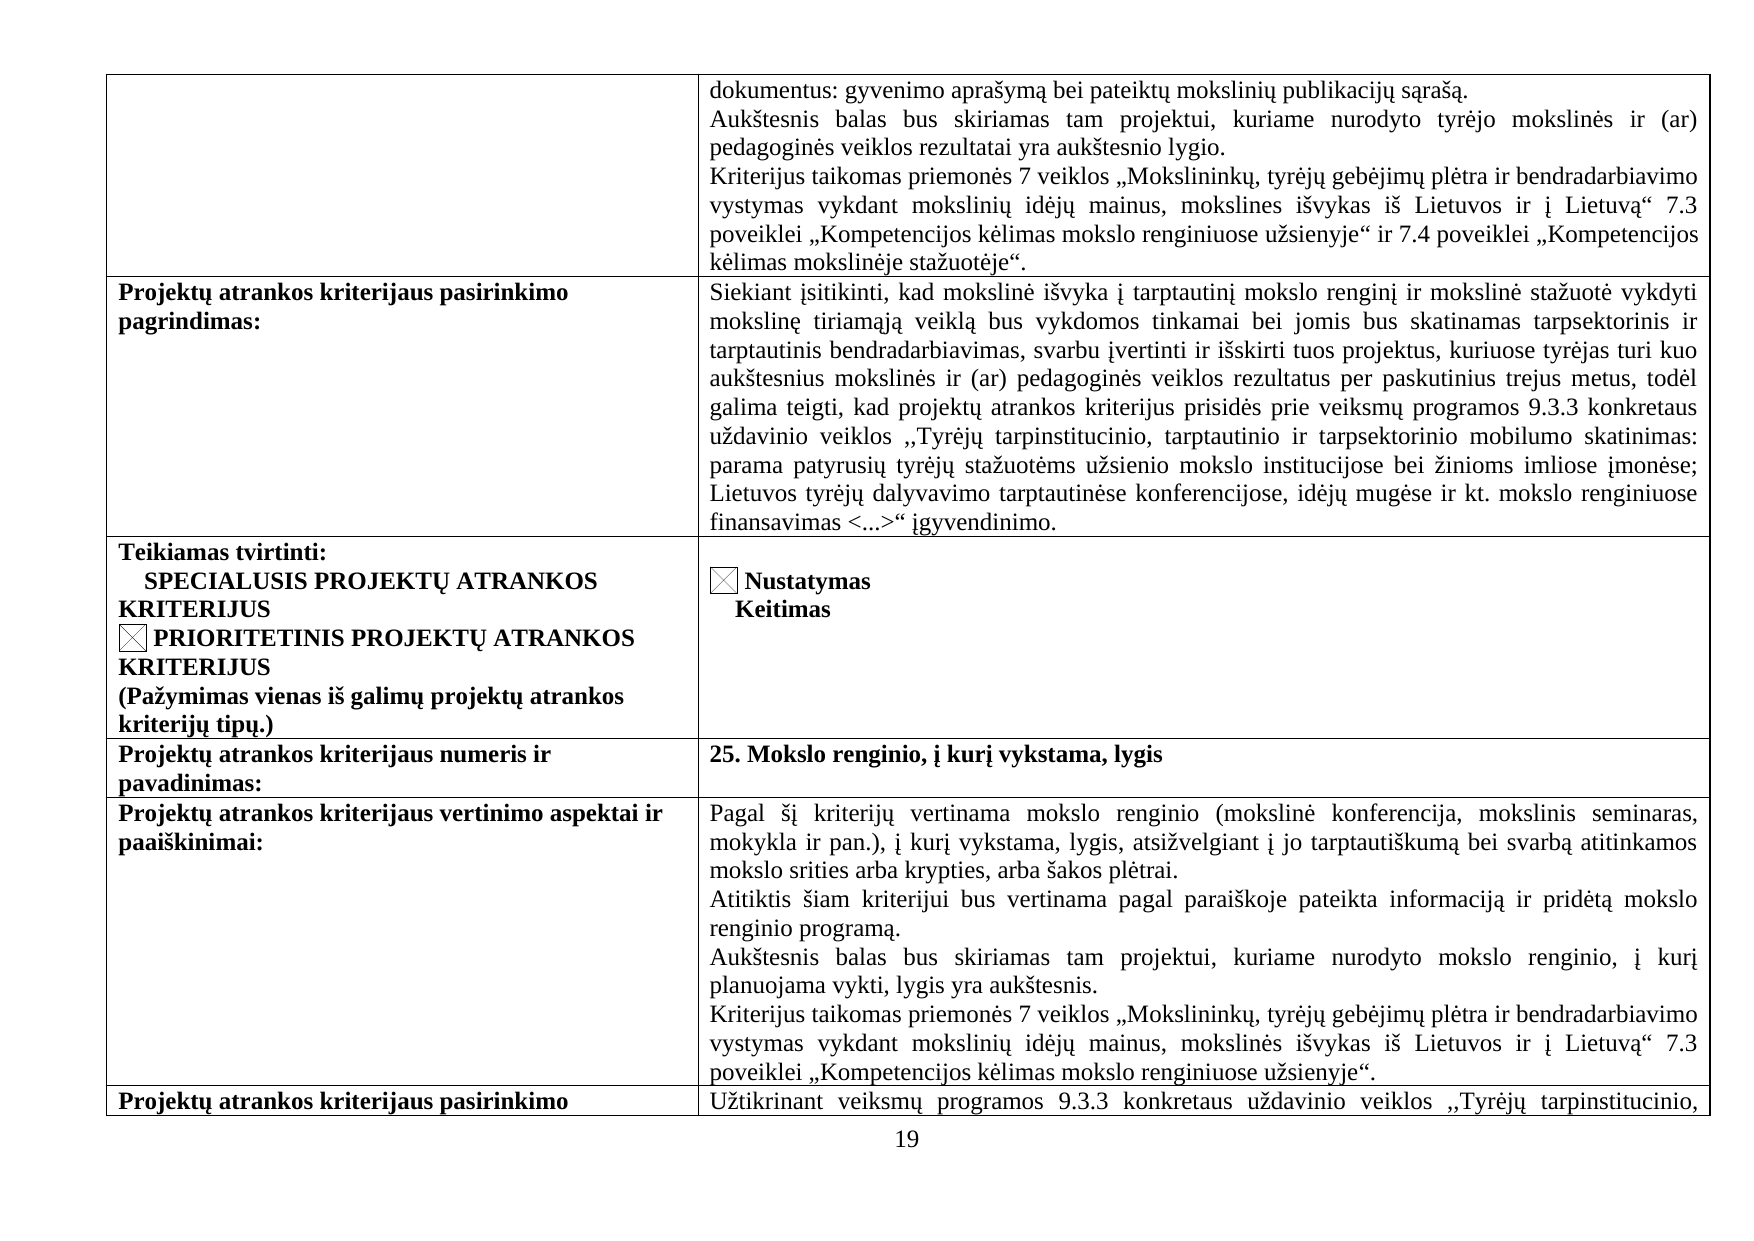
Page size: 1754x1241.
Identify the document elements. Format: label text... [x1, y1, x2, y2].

table_cell Projektų atrankos kriterijaus vertinimo aspektai ir paaiškinimai: [107, 798, 698, 1085]
table_cell Projektų atrankos kriterijaus numeris ir pavadinimas: [107, 739, 698, 797]
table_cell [107, 1086, 698, 1115]
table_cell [107, 75, 698, 276]
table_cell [699, 75, 1709, 276]
table_cell 25. Mokslo renginio, į kurį vykstama, lygis [699, 739, 1709, 797]
table_cell Pagal šį kriterijų vertinama mokslo renginio (mokslinė konferencija, mokslinis seminaras, mokykla ir pan.), į kurį vykstama, lygis, atsižvelgiant į jo tarptautiškumą bei svarbą atitinkamos mokslo srities arba krypties, arba šakos plėtrai. Atitiktis šiam kriterijui bus vertinama pagal paraiškoje pateikta informaciją ir pridėtą mokslo renginio programą. Aukštesnis balas bus skiriamas tam projektui, kuriame nurodyto mokslo renginio, į kurį planuojama vykti, lygis yra aukštesnis. Kriterijus taikomas priemonės 7 veiklos „Mokslininkų, tyrėjų gebėjimų plėtra ir bendradarbiavimo vystymas vykdant mokslinių idėjų mainus, mokslinės išvykas iš Lietuvos ir į Lietuvą“ 7.3 poveiklei „Kompetencijos kėlimas mokslo renginiuose užsienyje“. [699, 798, 1709, 1085]
table_cell Siekiant įsitikinti, kad mokslinė išvyka į tarptautinį mokslo renginį ir mokslinė stažuotė vykdyti mokslinę tiriamąją veiklą bus vykdomos tinkamai bei jomis bus skatinamas tarpsektorinis ir tarptautinis bendradarbiavimas, svarbu įvertinti ir išskirti tuos projektus, kuriuose tyrėjas turi kuo aukštesnius mokslinės ir (ar) pedagoginės veiklos rezultatus per paskutinius trejus metus, todėl galima teigti, kad projektų atrankos kriterijus prisidės prie veiksmų programos 9.3.3 konkretaus uždavinio veiklos ,,Tyrėjų tarpinstitucinio, tarptautinio ir tarpsektorinio mobilumo skatinimas: parama patyrusių tyrėjų stažuotėms užsienio mokslo institucijose bei žinioms imliose įmonėse; Lietuvos tyrėjų dalyvavimo tarptautinėse konferencijose, idėjų mugėse ir kt. mokslo renginiuose finansavimas <...>“ įgyvendinimo. [699, 277, 1709, 536]
table_cell Nustatymas Keitimas [699, 537, 1709, 738]
table_cell Projektų atrankos kriterijaus pasirinkimo pagrindimas: [107, 277, 698, 536]
table_cell Teikiamas tvirtinti: SPECIALUSIS PROJEKTŲ ATRANKOS KRITERIJUS PRIORITETINIS PROJEKTŲ ATRANKOS KRITERIJUS (Pažymimas vienas iš galimų projektų atrankos kriterijų tipų.) [107, 537, 698, 738]
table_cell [699, 1086, 1709, 1115]
